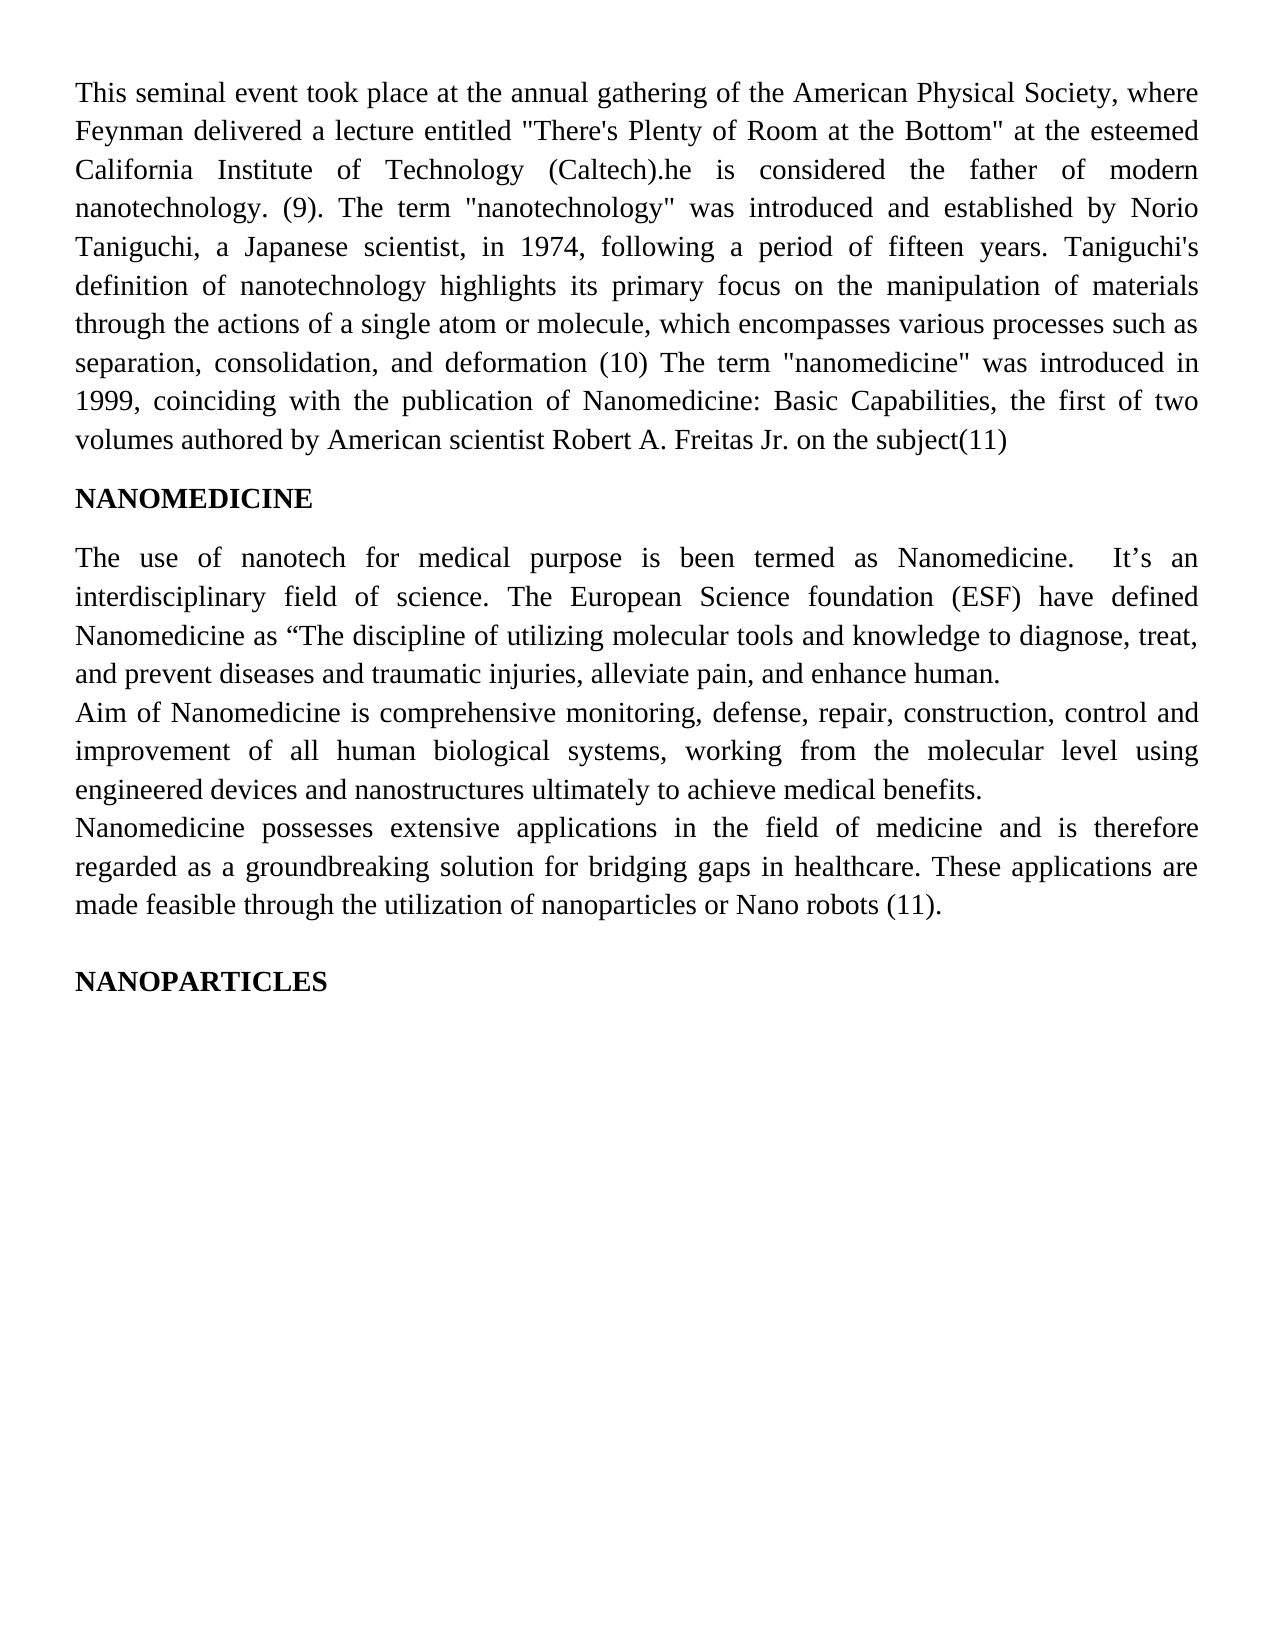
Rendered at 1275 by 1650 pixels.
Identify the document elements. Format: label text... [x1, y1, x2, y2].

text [75, 75, 1200, 455]
text NANOPARTICLES [75, 964, 1200, 998]
text Aim of Nanomedicine is comprehensive monitoring, defense, repair, construction, control and improvement of all human biological systems, working from the molecular level using engineered devices and nanostructures ultimately to achieve medical benefits. [75, 695, 1200, 805]
text Nanomedicine possesses extensive applications in the field of medicine and is therefore regarded as a groundbreaking solution for bridging gaps in healthcare. These applications are made feasible through the utilization of nanoparticles or Nano robots (11). [75, 810, 1200, 921]
text NANOMEDICINE [75, 481, 1200, 515]
text The use of nanotech for medical purpose is been termed as Nanomedicine. It’s an interdisciplinary field of science. The European Science foundation (ESF) have defined Nanomedicine as “The discipline of utilizing molecular tools and knowledge to diagnose, treat, and prevent diseases and traumatic injuries, alleviate pain, and enhance human. [75, 541, 1200, 690]
